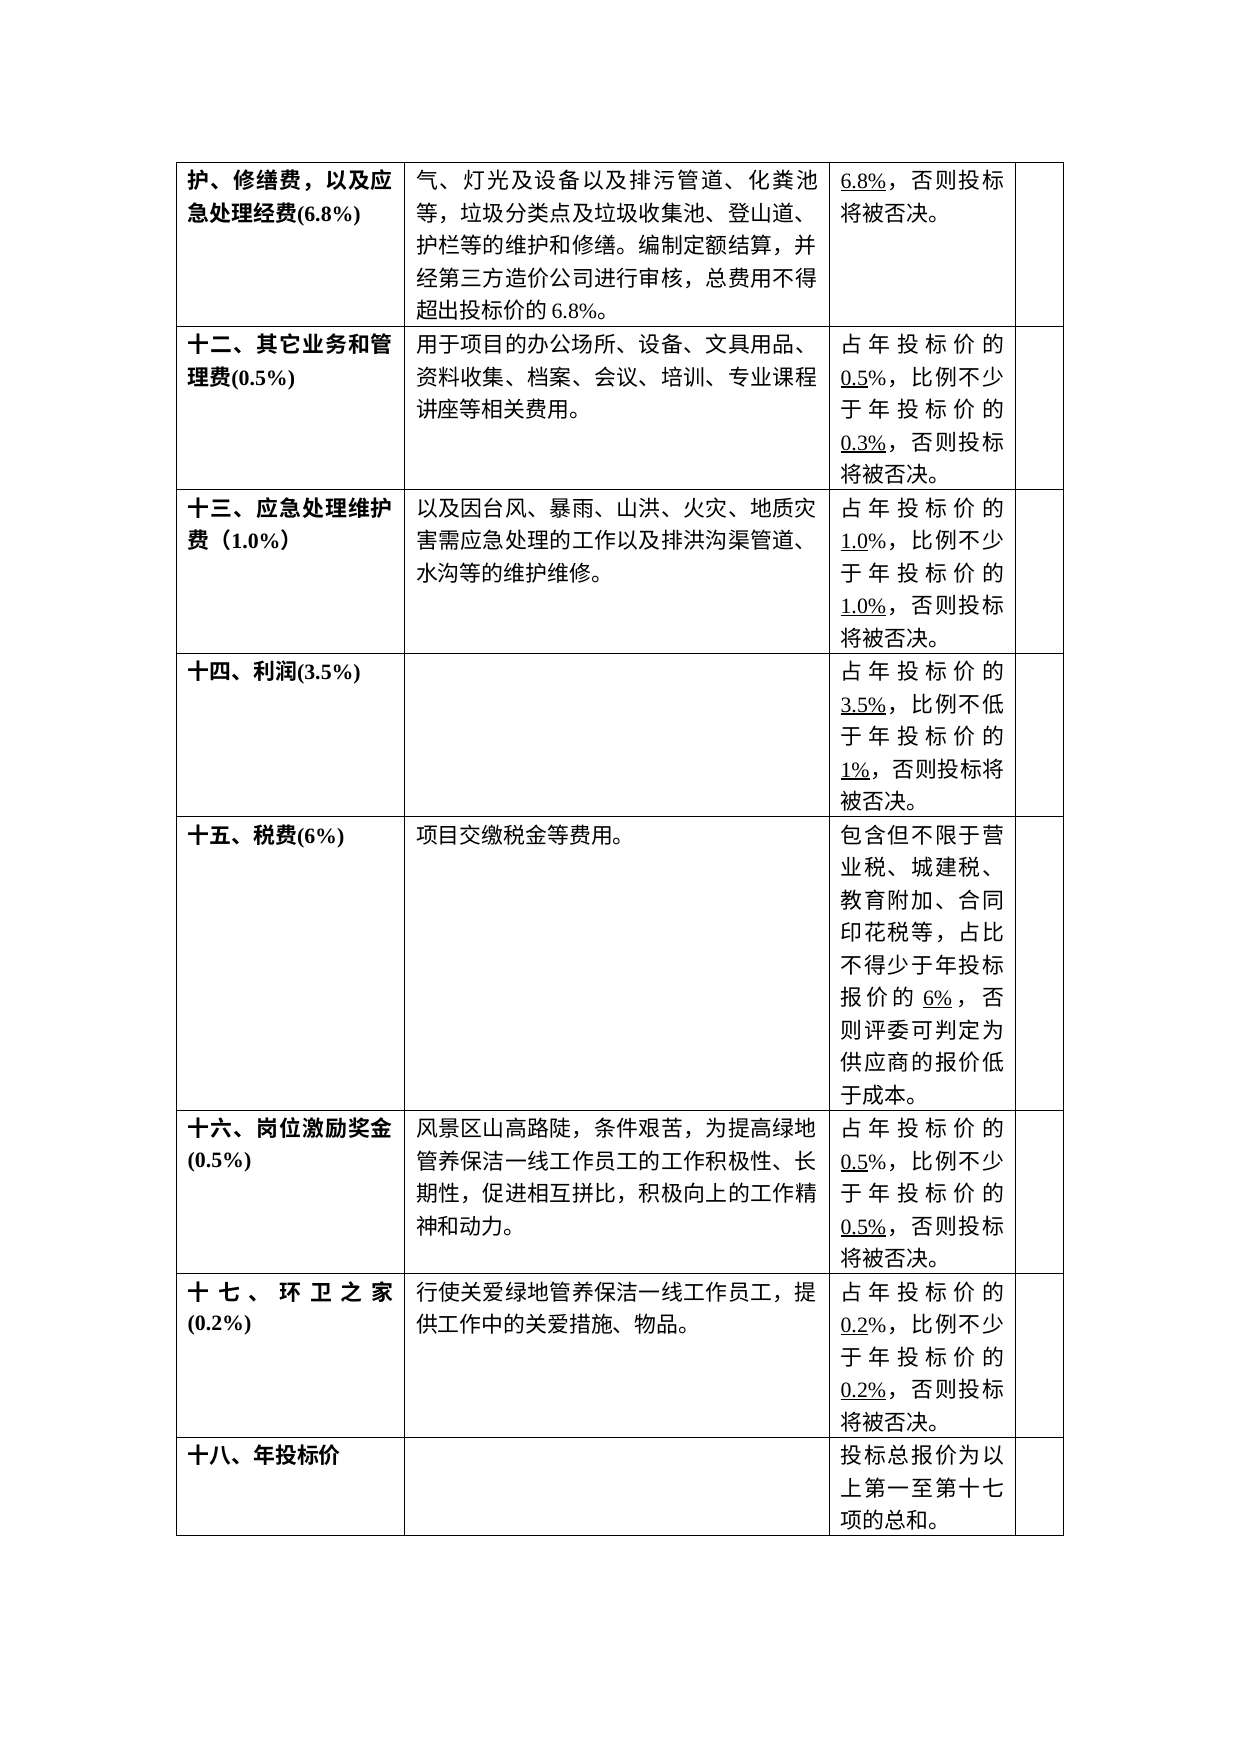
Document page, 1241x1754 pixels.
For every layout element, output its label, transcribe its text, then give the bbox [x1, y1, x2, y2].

table_cell 行使关爱绿地管养保洁一线工作员工，提供工作中的关爱措施、物品。 [405, 1274, 829, 1437]
table_cell [1016, 817, 1063, 1110]
table_cell [405, 654, 829, 816]
table_cell [1016, 327, 1063, 489]
table_cell 投标总报价为以上第一至第十七项的总和。 [830, 1438, 1015, 1535]
table_cell 占年投标价的 3.5%，比例不低于年投标价的1%，否则投标将被否决。 [830, 654, 1015, 816]
table_cell 十七、环卫之家(0.2%) [177, 1274, 404, 1437]
table_cell [1016, 163, 1063, 326]
table_cell 十六、岗位激励奖金(0.5%) [177, 1111, 404, 1273]
table_cell 风景区山高路陡，条件艰苦，为提高绿地管养保洁一线工作员工的工作积极性、长期性，促进相互拼比，积极向上的工作精神和动力。 [405, 1111, 829, 1273]
table_cell 十三、应急处理维护费（1.0%） [177, 490, 404, 653]
table_cell [1016, 654, 1063, 816]
table_cell [1016, 1438, 1063, 1535]
table_cell 项目交缴税金等费用。 [405, 817, 829, 1110]
table_cell 用于项目的办公场所、设备、文具用品、资料收集、档案、会议、培训、专业课程讲座等相关费用。 [405, 327, 829, 489]
table_cell [1016, 490, 1063, 653]
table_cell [405, 163, 829, 326]
table_cell [1016, 1111, 1063, 1273]
table_cell 占年投标价的 0.5%，比例不少于年投标价的0.5%，否则投标将被否决。 [830, 1111, 1015, 1273]
table_cell 以及因台风、暴雨、山洪、火灾、地质灾害需应急处理的工作以及排洪沟渠管道、水沟等的维护维修。 [405, 490, 829, 653]
table_cell 占年投标价的 1.0%，比例不少于年投标价的1.0%，否则投标将被否决。 [830, 490, 1015, 653]
table_cell 十四、利润(3.5%) [177, 654, 404, 816]
table_cell 占年投标价的 0.5%，比例不少于年投标价的0.3%，否则投标将被否决。 [830, 327, 1015, 489]
table_cell [405, 1438, 829, 1535]
table_cell 十五、税费(6%) [177, 817, 404, 1110]
table_cell 十八、年投标价 [177, 1438, 404, 1535]
table_cell 十二、其它业务和管理费(0.5%) [177, 327, 404, 489]
table_cell 占年投标价的 0.2%，比例不少于年投标价的0.2%，否则投标将被否决。 [830, 1274, 1015, 1437]
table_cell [830, 163, 1015, 326]
table_cell [1016, 1274, 1063, 1437]
table_cell 包含但不限于营业税、城建税、教育附加、合同印花税等，占比不得少于年投标报价的6%，否则评委可判定为供应商的报价低于成本。 [830, 817, 1015, 1110]
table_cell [177, 163, 404, 326]
